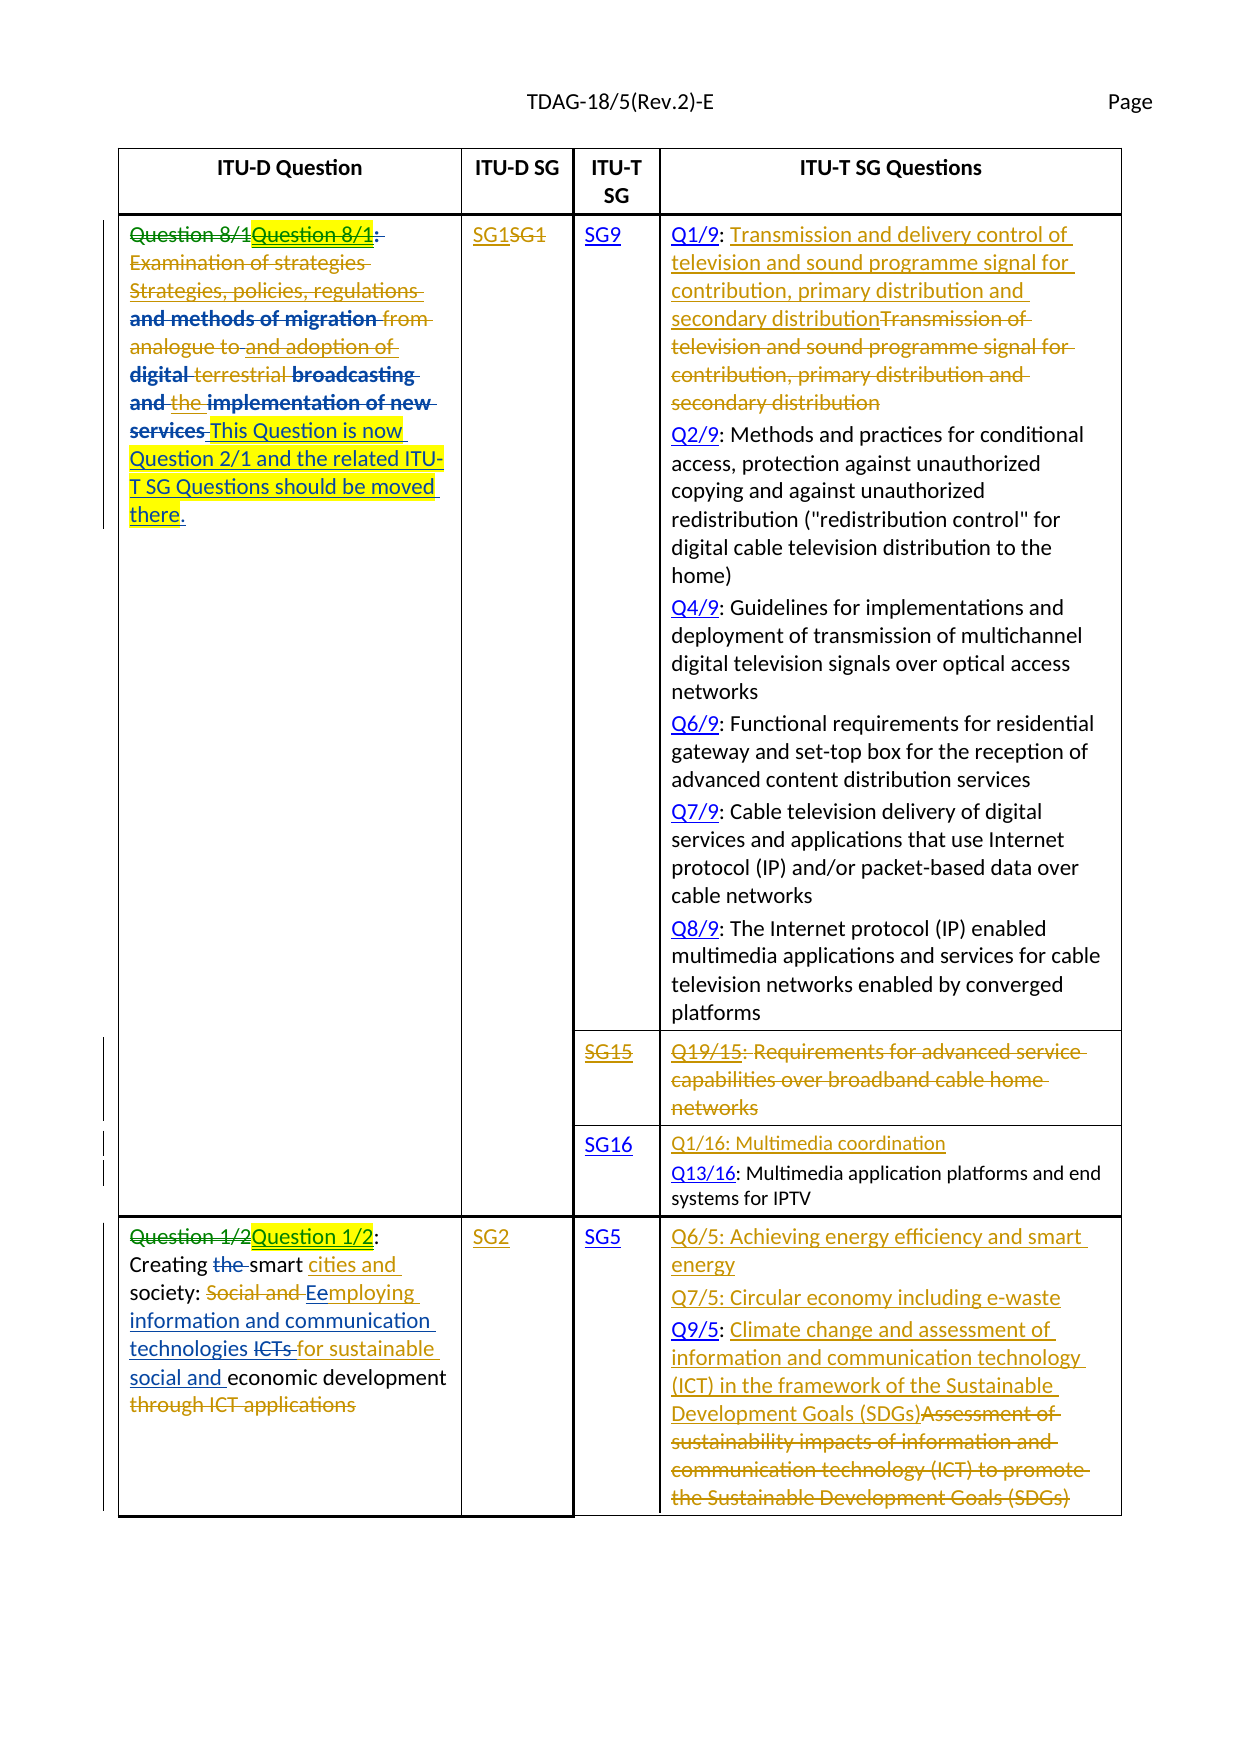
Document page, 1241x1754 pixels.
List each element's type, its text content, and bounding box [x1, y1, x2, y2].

table_header ITU-D SG [462, 149, 572, 213]
table_cell SG9 [575, 216, 659, 1030]
table_cell SG16 [575, 1126, 659, 1215]
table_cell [119, 1218, 461, 1515]
table_cell [575, 1031, 659, 1125]
table_cell [661, 1031, 1121, 1125]
table_cell Q1/9: Q2/9: Methods and practices for conditional access, protection against unauthorized copying and against unauthorized redistribution ("redistribution control" for digital cable television distribution to the home) Q4/9: Guidelines for implementations and deployment of transmission of multichannel digital television signals over optical access networks Q6/9: Functional requirements for residential gateway and set-top box for the reception of advanced content distribution services Q7/9: Cable television delivery of digital services and applications that use Internet protocol (IP) and/or packet-based data over cable networks Q8/9: The Internet protocol (IP) enabled multimedia applications and services for cable television networks enabled by converged platforms [661, 216, 1121, 1030]
table_cell Q9/5: [660, 1218, 1121, 1515]
table_cell [462, 1218, 572, 1515]
table_cell Q13/16: Multimedia application platforms and end systems for IPTV [661, 1126, 1121, 1215]
table_cell : and methods of migration digital broadcasting and implementation of new services [119, 216, 461, 1215]
table_cell SG5 [575, 1218, 660, 1515]
table_header ITU-D Question [119, 149, 461, 213]
table_cell [462, 216, 572, 1215]
table_header ITU-T SG Questions [661, 149, 1121, 213]
table_header ITU-T SG [575, 149, 659, 213]
